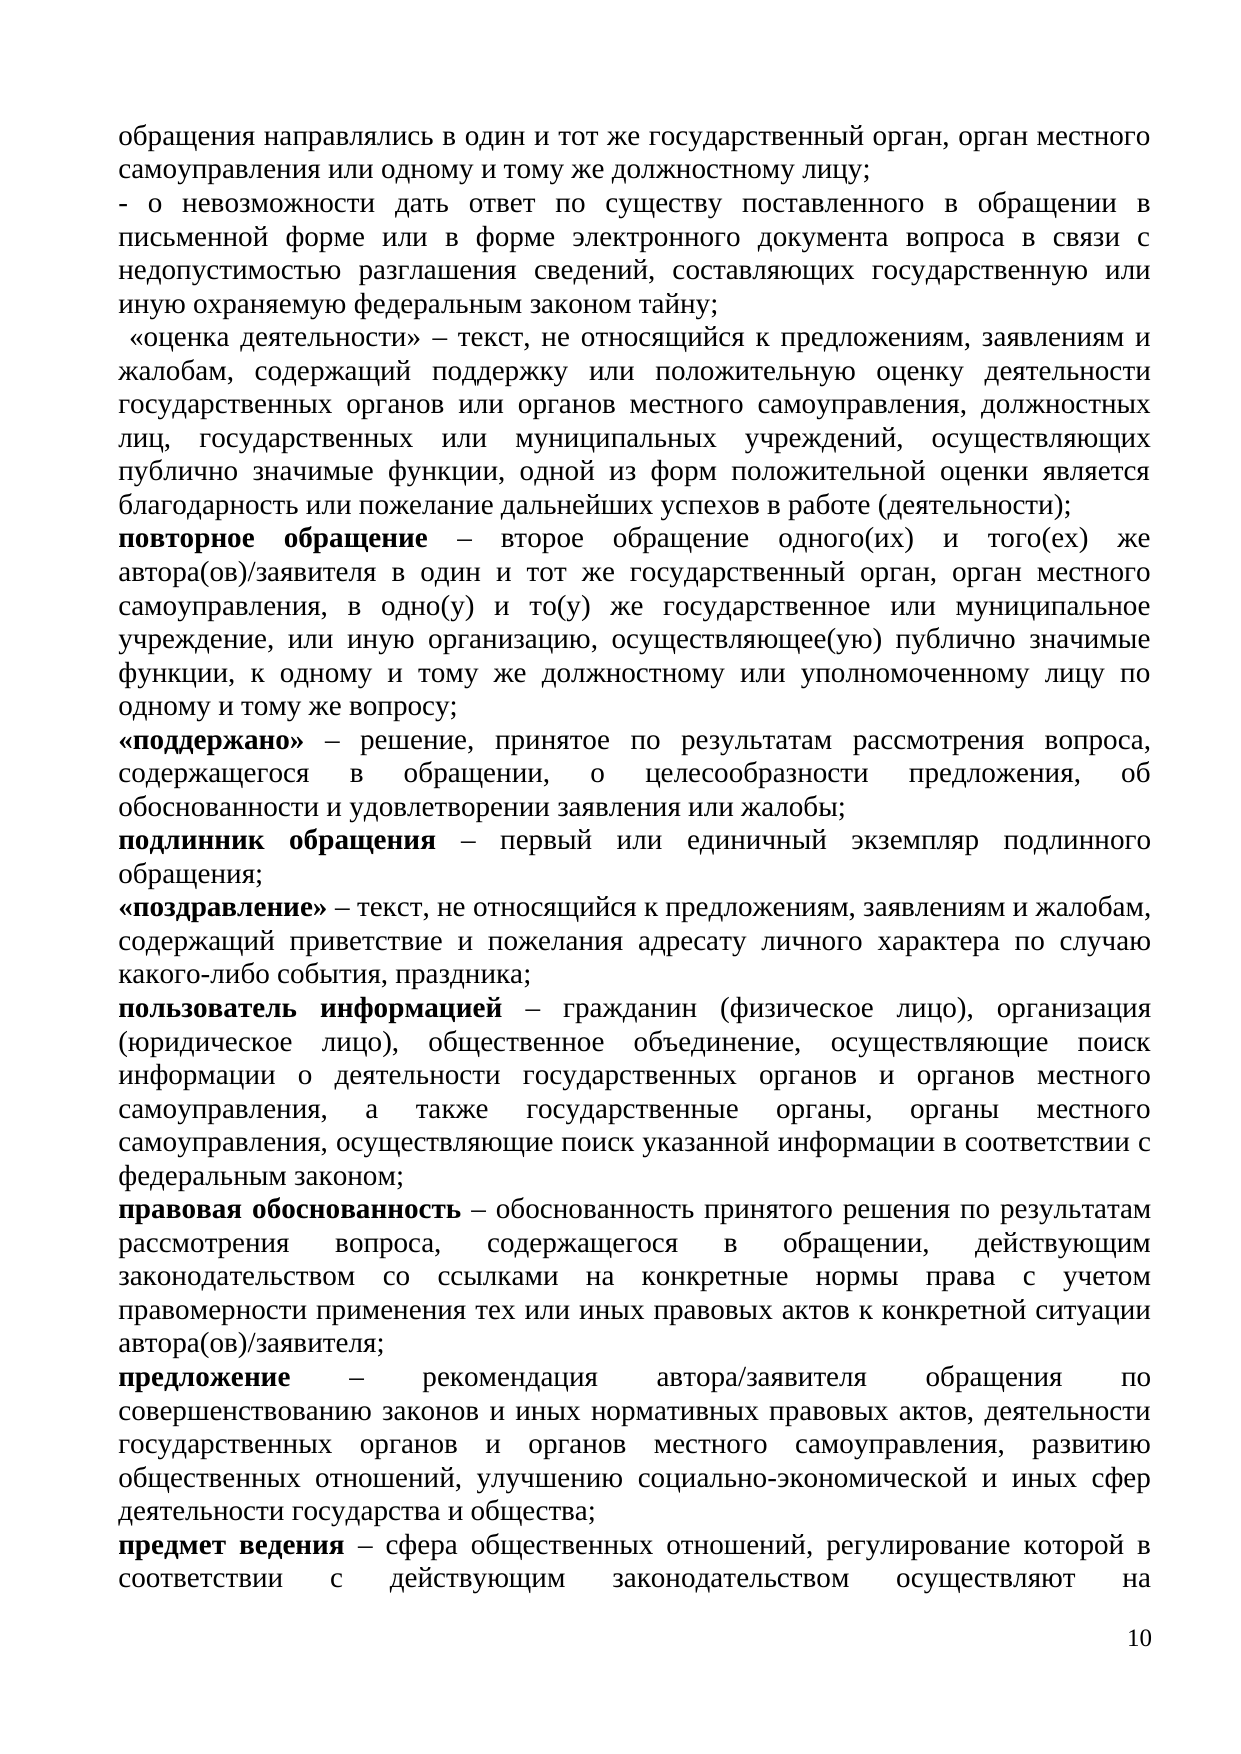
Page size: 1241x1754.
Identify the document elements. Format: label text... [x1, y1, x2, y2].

text подлинник обращения – первый или единичный экземпляр подлинного обращения; [118, 822, 1152, 889]
text «поздравление» – текст, не относящийся к предложениям, заявлениям и жалобам, содержащий приветствие и пожелания адресату личного характера по случаю какого-либо события, праздника; [118, 889, 1152, 990]
text - о невозможности дать ответ по существу поставленного в обращении в письменной форме или в форме электронного документа вопроса в связи с недопустимостью разглашения сведений, составляющих государственную или иную охраняемую федеральным законом тайну; [118, 185, 1152, 319]
text предложение – рекомендация автора/заявителя обращения по совершенствованию законов и иных нормативных правовых актов, деятельности государственных органов и органов местного самоуправления, развитию общественных отношений, улучшению социально-экономической и иных сфер деятельности государства и общества; [118, 1359, 1152, 1527]
text пользователь информацией – гражданин (физическое лицо), организация (юридическое лицо), общественное объединение, осуществляющие поиск информации о деятельности государственных органов и органов местного самоуправления, а также государственные органы, органы местного самоуправления, осуществляющие поиск указанной информации в соответствии с федеральным законом; [118, 990, 1152, 1191]
text правовая обоснованность – обоснованность принятого решения по результатам рассмотрения вопроса, содержащегося в обращении, действующим законодательством со ссылками на конкретные нормы права с учетом правомерности применения тех или иных правовых актов к конкретной ситуации автора(ов)/заявителя; [118, 1191, 1152, 1359]
text «поддержано» – решение, принятое по результатам рассмотрения вопроса, содержащегося в обращении, о целесообразности предложения, об обоснованности и удовлетворении заявления или жалобы; [118, 722, 1152, 822]
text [118, 118, 1152, 185]
text «оценка деятельности» – текст, не относящийся к предложениям, заявлениям и жалобам, содержащий поддержку или положительную оценку деятельности государственных органов или органов местного самоуправления, должностных лиц, государственных или муниципальных учреждений, осуществляющих публично значимые функции, одной из форм положительной оценки является благодарность или пожелание дальнейших успехов в работе (деятельности); [118, 319, 1152, 521]
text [118, 1527, 1152, 1594]
text повторное обращение – второе обращение одного(их) и того(ех) же автора(ов)/заявителя в один и тот же государственный орган, орган местного самоуправления, в одно(у) и то(у) же государственное или муниципальное учреждение, или иную организацию, осуществляющее(ую) публично значимые функции, к одному и тому же должностному или уполномоченному лицу по одному и тому же вопросу; [118, 521, 1152, 722]
